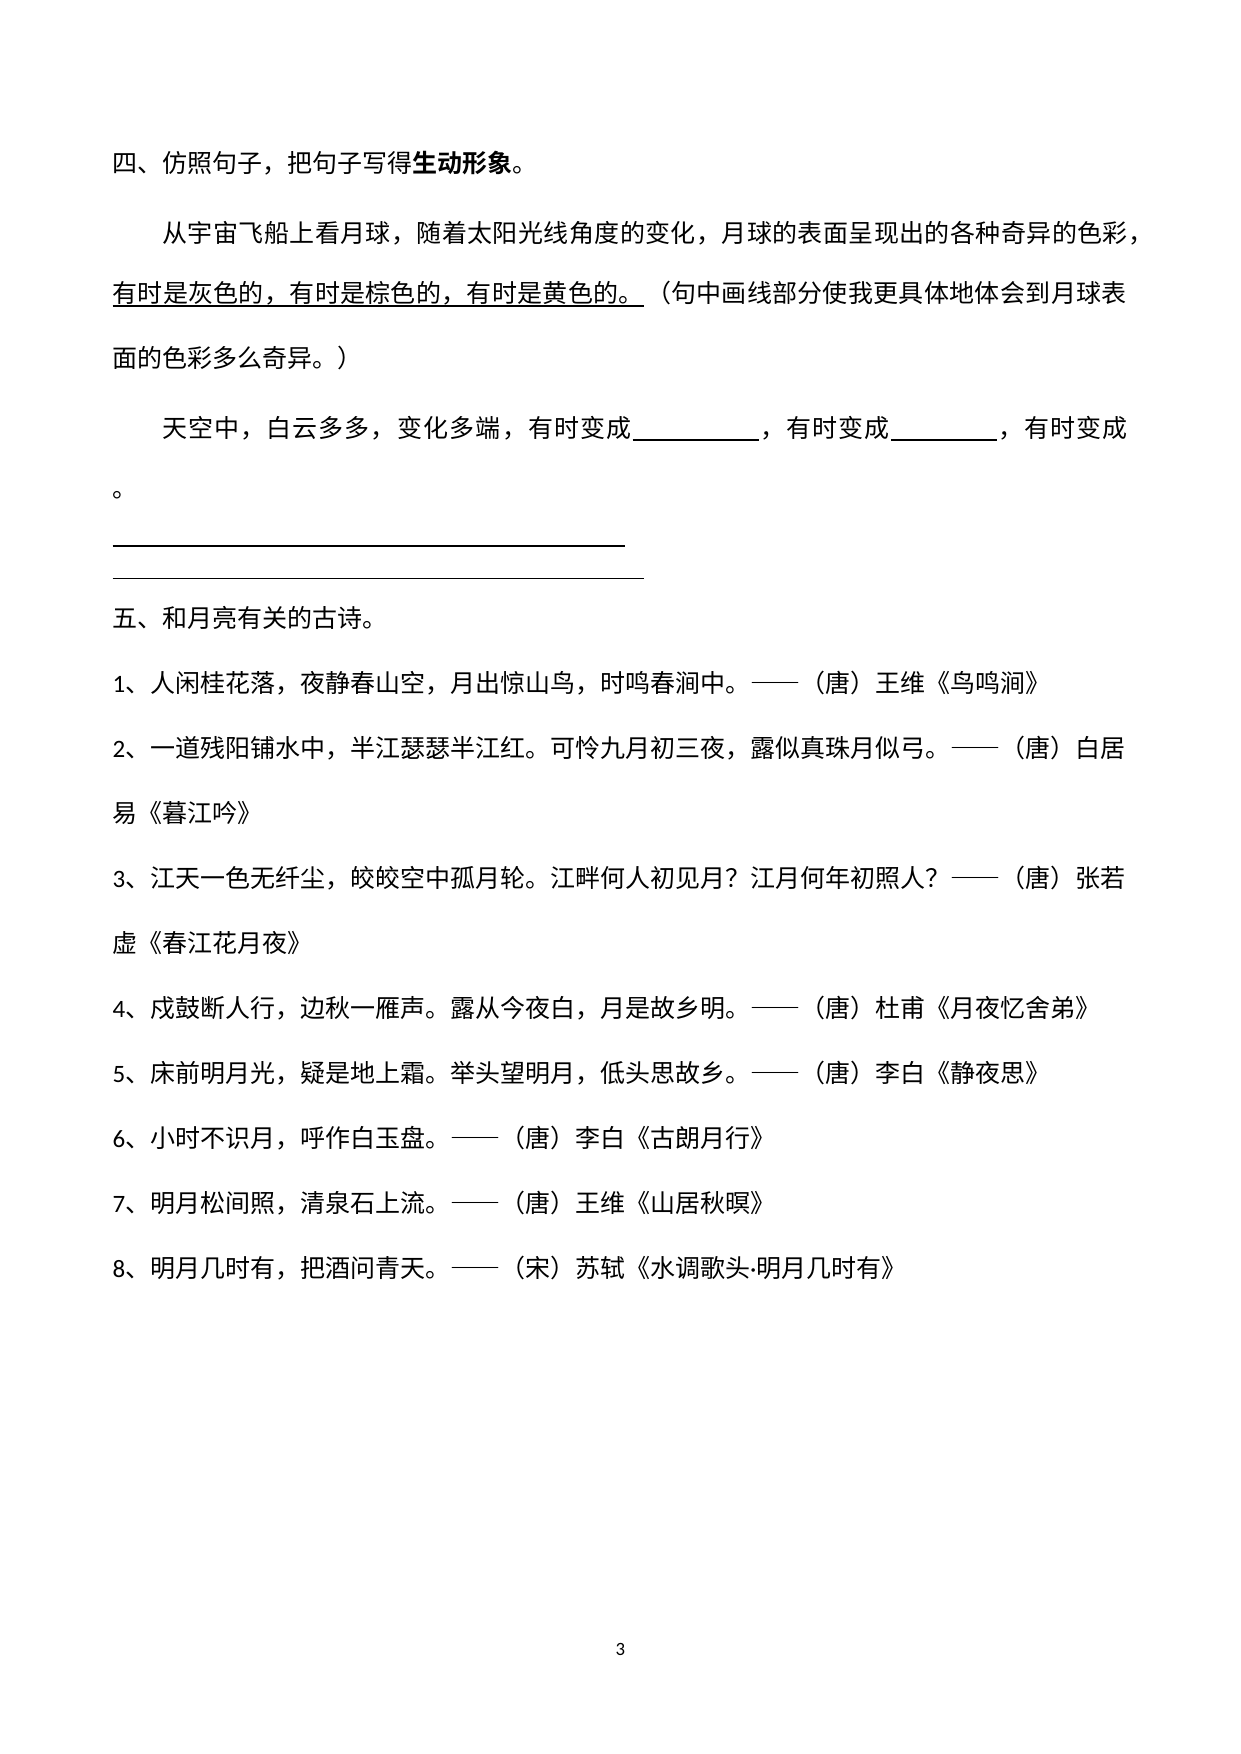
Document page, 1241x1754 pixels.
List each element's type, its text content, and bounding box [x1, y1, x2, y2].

text 4、戍鼓断人行，边秋一雁声。露从今夜白，月是故乡明。——（唐）杜甫《月夜忆舍弟》 [112, 974, 1128, 1039]
text 1、人闲桂花落，夜静春山空，月出惊山鸟，时鸣春涧中。——（唐）王维《鸟鸣涧》 [112, 649, 1128, 714]
text 3、江天一色无纤尘，皎皎空中孤月轮。江畔何人初见月？江月何年初照人？——（唐）张若虚《春江花月夜》 [112, 844, 1128, 974]
text 2、一道残阳铺水中，半江瑟瑟半江红。可怜九月初三夜，露似真珠月似弓。——（唐）白居易《暮江吟》 [112, 714, 1128, 844]
text 6、小时不识月，呼作白玉盘。——（唐）李白《古朗月行》 [112, 1104, 1128, 1169]
text 四、仿照句子，把句子写得生动形象。 [112, 129, 1128, 194]
text 7、明月松间照，清泉石上流。——（唐）王维《山居秋暝》 [112, 1169, 1128, 1234]
text 从宇宙飞船上看月球，随着太阳光线角度的变化，月球的表面呈现出的各种奇异的色彩，有时是灰色的，有时是棕色的，有时是黄色的。（句中画线部分使我更具体地体会到月球表面的色彩多么奇异。） [112, 194, 1128, 389]
text 天空中，白云多多，变化多端，有时变成 ，有时变成 ，有时变成 。 [112, 389, 1128, 519]
text 五、和月亮有关的古诗。 [112, 584, 1128, 649]
text 8、明月几时有，把酒问青天。——（宋）苏轼《水调歌头·明月几时有》 [112, 1234, 1128, 1299]
text 5、床前明月光，疑是地上霜。举头望明月，低头思故乡。——（唐）李白《静夜思》 [112, 1039, 1128, 1104]
